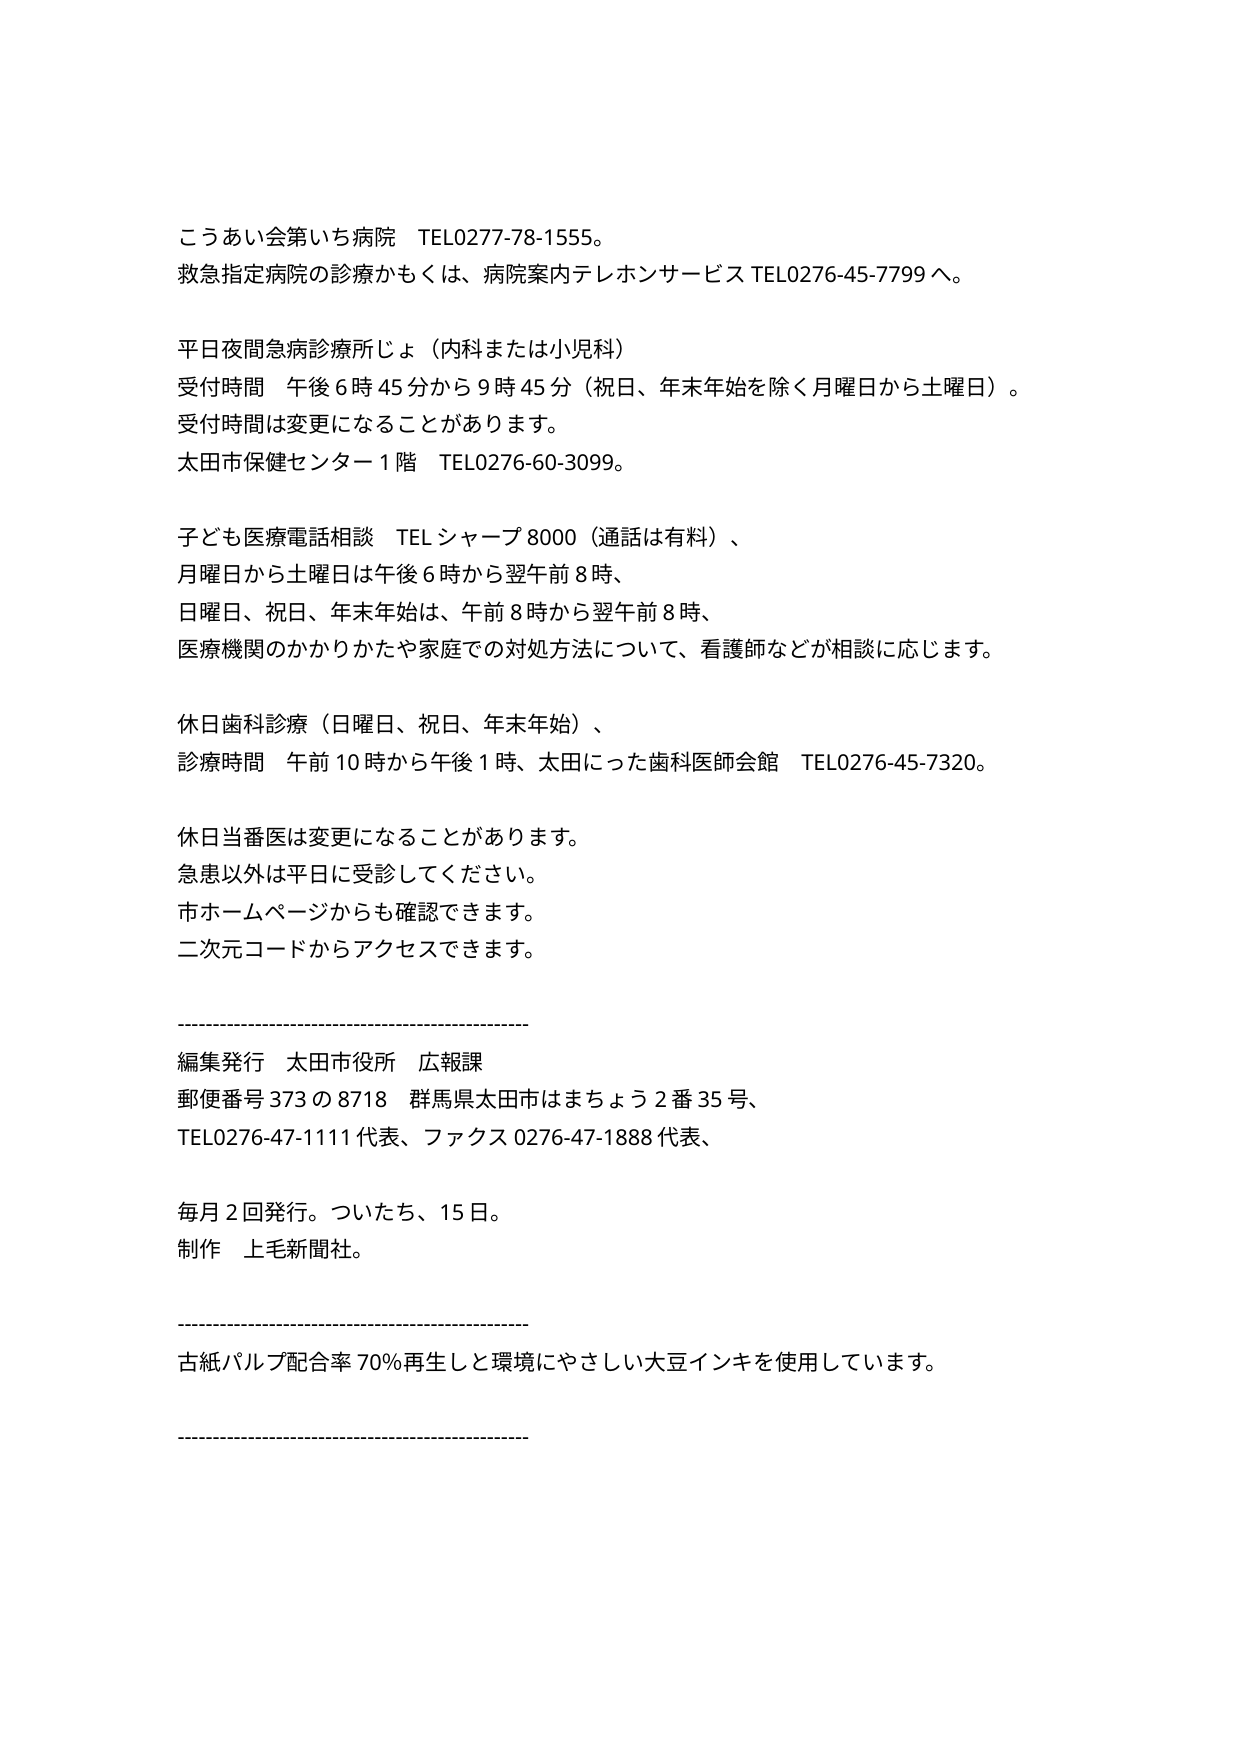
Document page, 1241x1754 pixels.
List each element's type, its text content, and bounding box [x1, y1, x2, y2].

text 平日夜間急病診療所じょ（内科または小児科） [177, 329, 1063, 367]
text 急患以外は平日に受診してください。 [177, 854, 1063, 892]
text 診療時間 午前10時から午後1時、太田にった歯科医師会館 TEL0276-45-7320。 [177, 742, 1063, 779]
text 子ども医療電話相談 TELシャープ8000（通話は有料）、 [177, 517, 1063, 554]
text こうあい会第いち病院 TEL0277-78-1555。 [177, 217, 1063, 254]
text 休日歯科診療（日曜日、祝日、年末年始）、 [177, 704, 1063, 742]
text 編集発行 太田市役所 広報課 [177, 1042, 1063, 1079]
text -------------------------------------------------- [177, 1004, 1063, 1042]
text 太田市保健センター1階 TEL0276-60-3099。 [177, 442, 1063, 479]
text 受付時間 午後6時45分から9時45分（祝日、年末年始を除く月曜日から土曜日）。 [177, 367, 1063, 404]
text 二次元コードからアクセスできます。 [177, 929, 1063, 967]
text 古紙パルプ配合率70％再生しと環境にやさしい大豆インキを使用しています。 [177, 1342, 1063, 1379]
text 受付時間は変更になることがあります。 [177, 404, 1063, 442]
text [177, 1417, 1063, 1454]
text 市ホームページからも確認できます。 [177, 892, 1063, 929]
text 救急指定病院の診療かもくは、病院案内テレホンサービス TEL0276-45-7799へ。 [177, 254, 1063, 292]
text 毎月2回発行。ついたち、15日。 [177, 1192, 1063, 1229]
text 医療機関のかかりかたや家庭での対処方法について、看護師などが相談に応じます。 [177, 629, 1063, 667]
text 日曜日、祝日、年末年始は、午前8時から翌午前8時、 [177, 592, 1063, 629]
text 制作 上毛新聞社。 [177, 1229, 1063, 1267]
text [177, 1304, 1063, 1342]
text 郵便番号373の8718 群馬県太田市はまちょう2番35号、 [177, 1079, 1063, 1117]
text 月曜日から土曜日は午後6時から翌午前8時、 [177, 554, 1063, 592]
text TEL0276-47-1111代表、ファクス0276-47-1888代表、 [177, 1117, 1063, 1154]
text 休日当番医は変更になることがあります。 [177, 817, 1063, 854]
